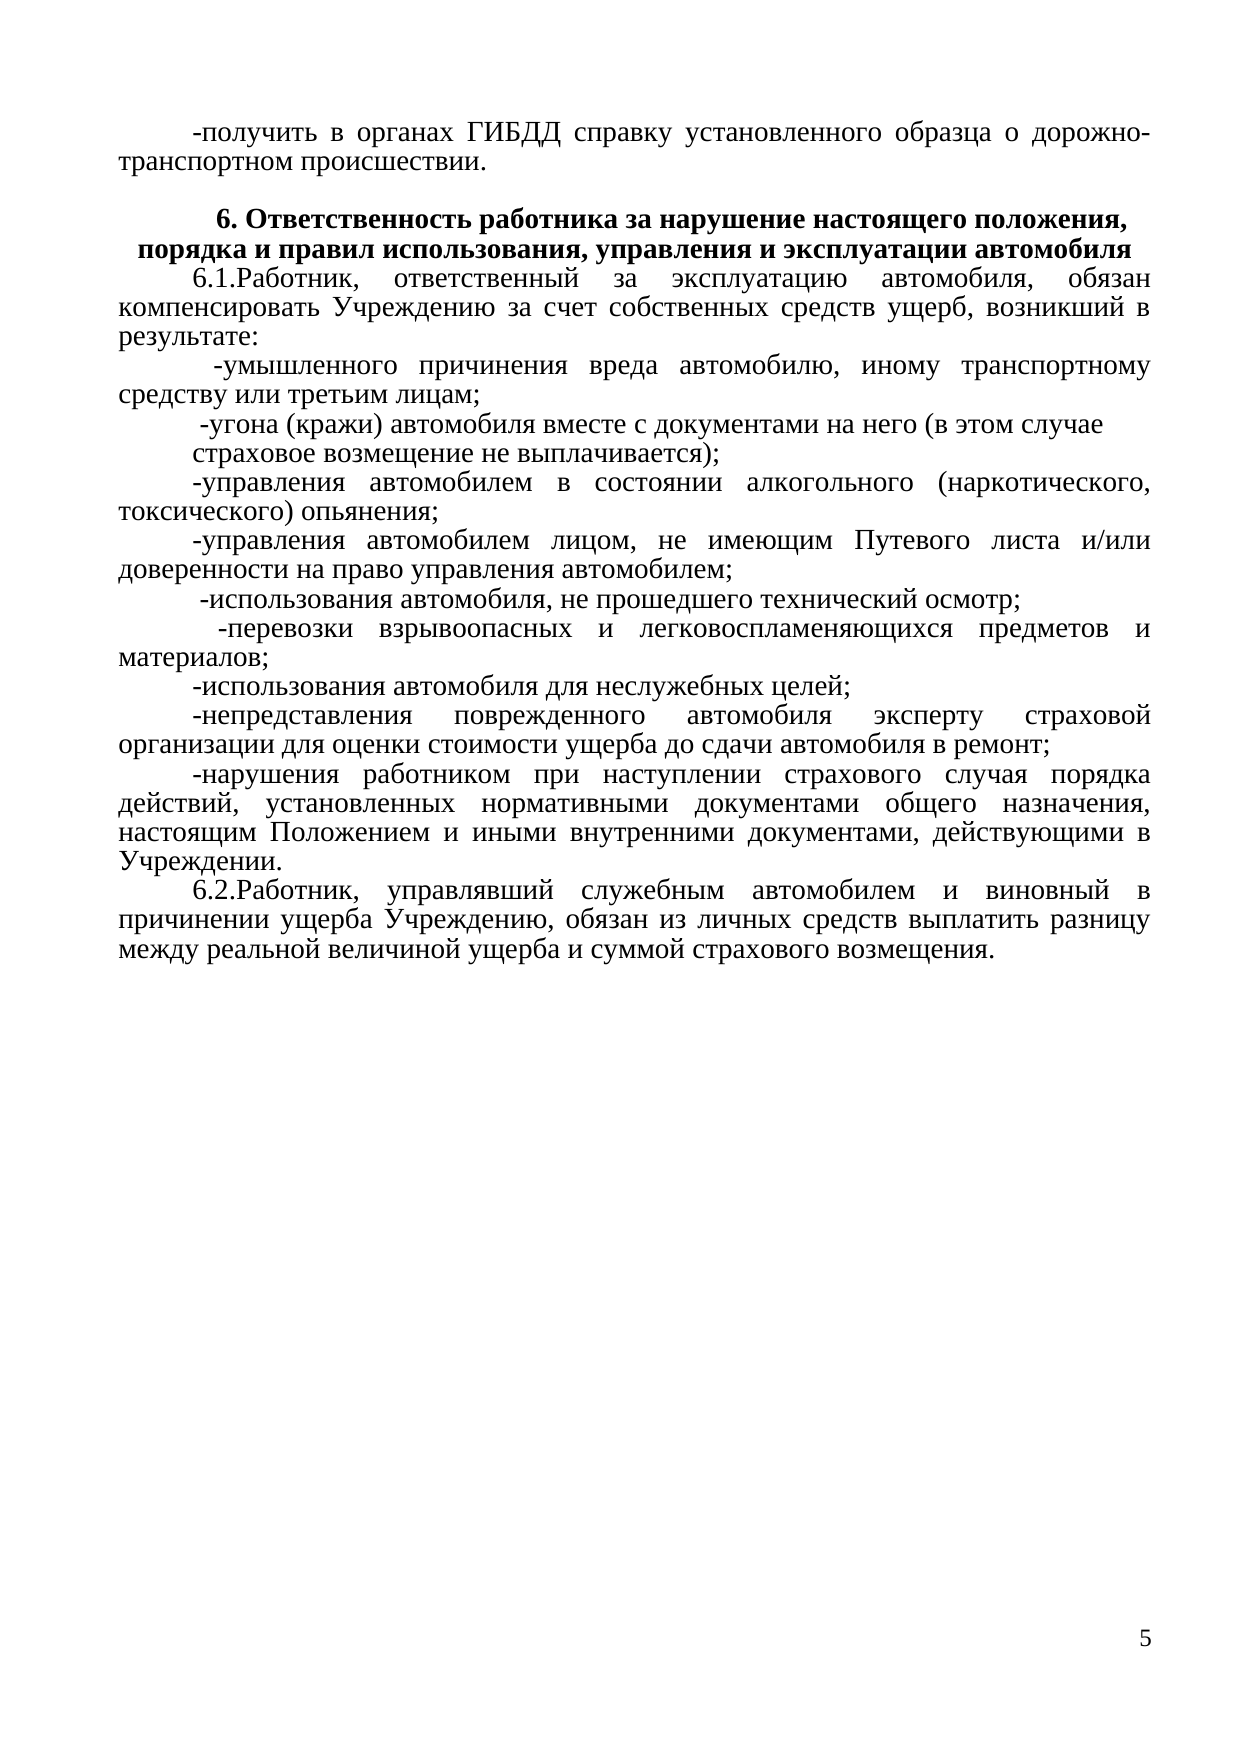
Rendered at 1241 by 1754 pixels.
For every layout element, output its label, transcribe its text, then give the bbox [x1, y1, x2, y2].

text -перевозки взрывоопасных и легковоспламеняющихся предметов и материалов; [118, 614, 1152, 672]
text -управления автомобилем лицом, не имеющим Путевого листа и/или доверенности на право управления автомобилем; [118, 526, 1152, 585]
text -получить в органах ГИБДД справку установленного образца о дорожно-транспортном происшествии. [118, 118, 1152, 176]
text -управления автомобилем в состоянии алкогольного (наркотического, токсического) опьянения; [118, 468, 1152, 526]
text -использования автомобиля для неслужебных целей; [118, 672, 1152, 701]
text -угона (кражи) автомобиля вместе с документами на него (в этом случае [118, 410, 1152, 439]
text -использования автомобиля, не прошедшего технический осмотр; [118, 585, 1152, 614]
text -нарушения работником при наступлении страхового случая порядка действий, установленных нормативными документами общего назначения, настоящим Положением и иными внутренними документами, действующими в Учреждении. [118, 760, 1152, 876]
text страховое возмещение не выплачивается); [118, 439, 1152, 468]
text -умышленного причинения вреда автомобилю, иному транспортному средству или третьим лицам; [118, 351, 1152, 410]
text 6. Ответственность работника за нарушение настоящего положения, порядка и правил использования, управления и эксплуатации автомобиля [118, 206, 1152, 264]
text -непредставления поврежденного автомобиля эксперту страховой организации для оценки стоимости ущерба до сдачи автомобиля в ремонт; [118, 701, 1152, 760]
text 6.2.Работник, управлявший служебным автомобилем и виновный в причинении ущерба Учреждению, обязан из личных средств выплатить разницу между реальной величиной ущерба и суммой страхового возмещения. [118, 876, 1152, 964]
text 6.1.Работник, ответственный за эксплуатацию автомобиля, обязан компенсировать Учреждению за счет собственных средств ущерб, возникший в результате: [118, 264, 1152, 351]
